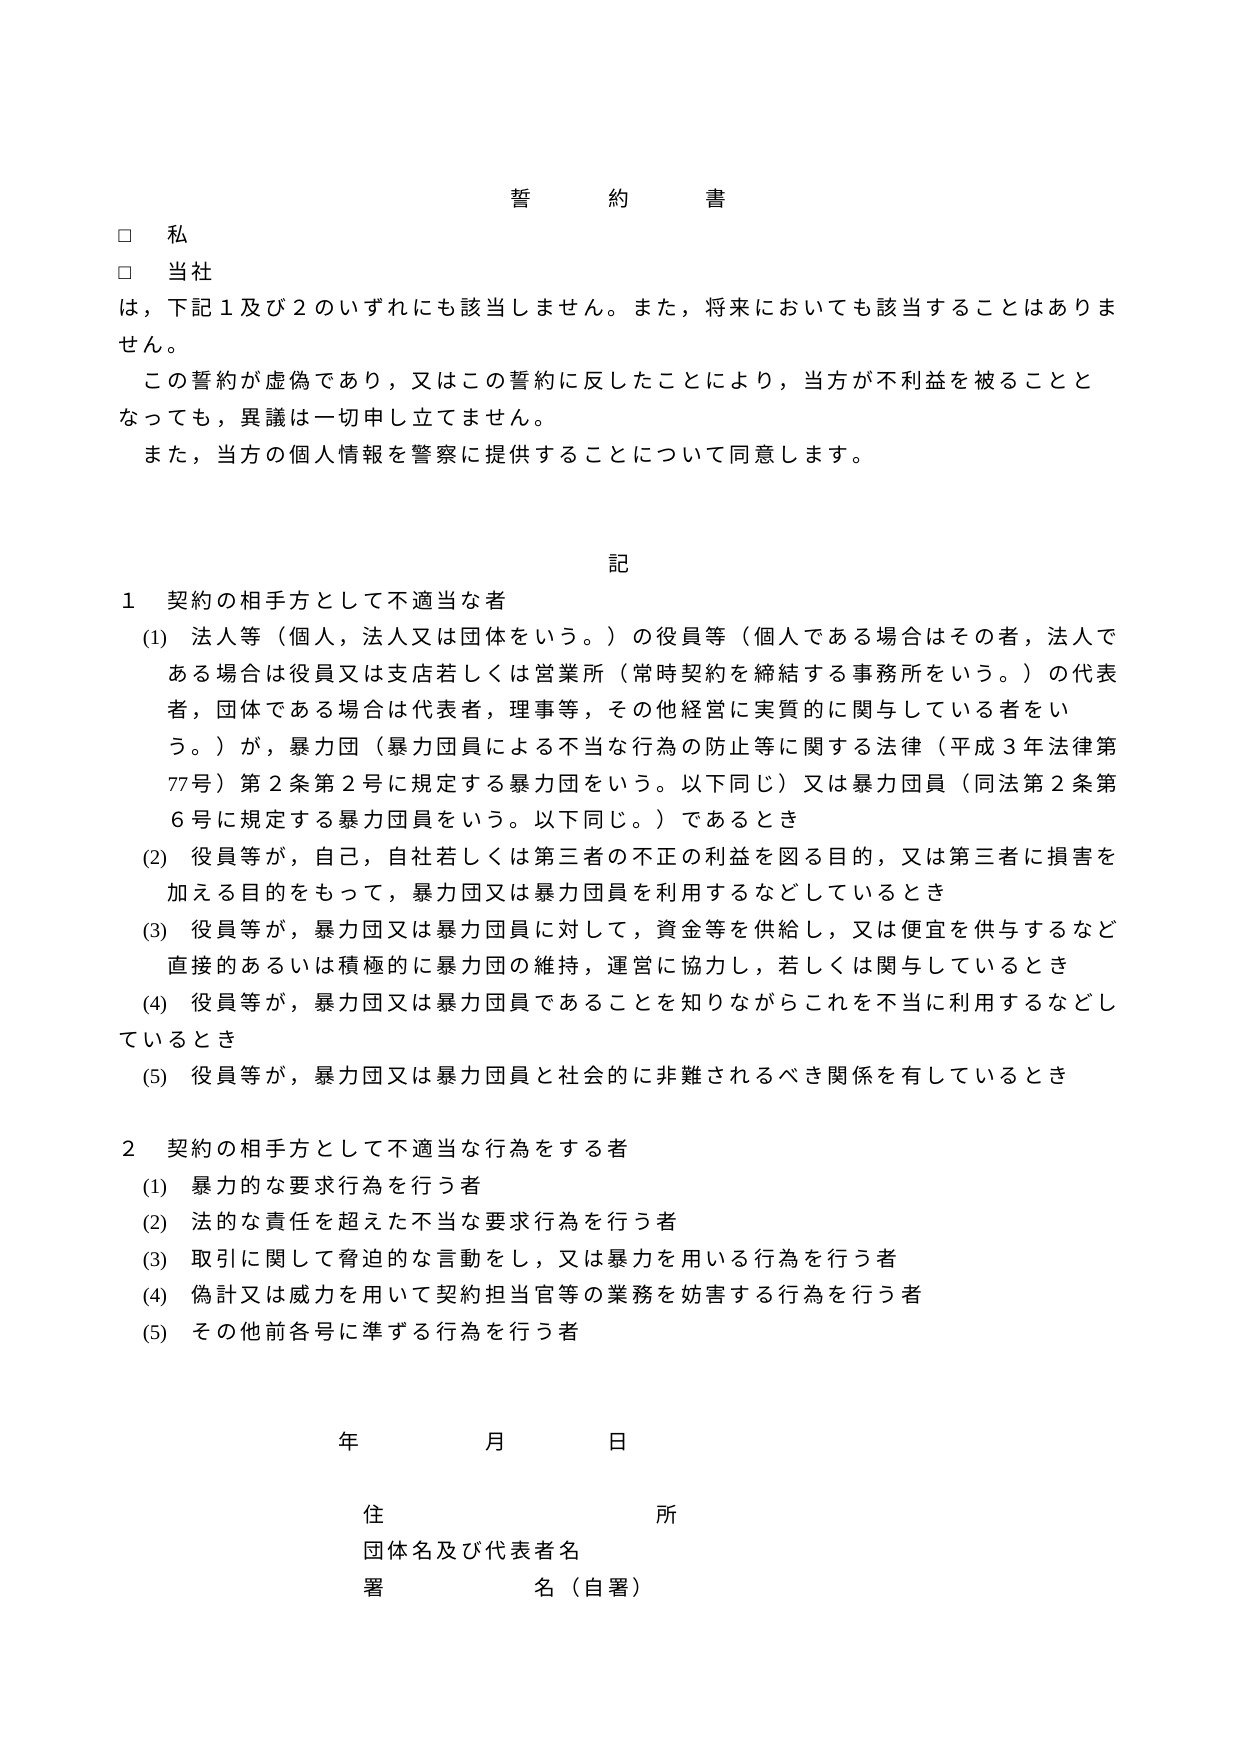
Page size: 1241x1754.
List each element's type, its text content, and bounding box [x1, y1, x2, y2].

text 署 名（自署） [118, 1568, 1122, 1605]
text 団体名及び代表者名 [118, 1532, 1122, 1568]
text また，当方の個人情報を警察に提供することについて同意します。 [118, 435, 1122, 471]
text 年 月 日 [118, 1422, 1122, 1458]
text ２ 契約の相手方として不適当な行為をする者 [118, 1129, 1122, 1166]
text (4) 役員等が，暴力団又は暴力団員であることを知りながらこれを不当に利用するなどしているとき [118, 983, 1122, 1056]
text (4) 偽計又は威力を用いて契約担当官等の業務を妨害する行為を行う者 [118, 1276, 1122, 1312]
text (3) 役員等が，暴力団又は暴力団員に対して，資金等を供給し，又は便宜を供与するなど直接的あるいは積極的に暴力団の維持，運営に協力し，若しくは関与しているとき [139, 910, 1122, 983]
text □ 私 [118, 215, 1122, 252]
text 記 [118, 544, 1122, 581]
text は，下記１及び２のいずれにも該当しません。また，将来においても該当することはありません。 [118, 288, 1122, 362]
text この誓約が虚偽であり，又はこの誓約に反したことにより，当方が不利益を被ることとなっても，異議は一切申し立てません。 [118, 362, 1122, 435]
text □ 当社 [118, 252, 1122, 288]
text (5) 役員等が，暴力団又は暴力団員と社会的に非難されるべき関係を有しているとき [118, 1056, 1122, 1093]
text (1) 暴力的な要求行為を行う者 [118, 1166, 1122, 1202]
text (1) 法人等（個人，法人又は団体をいう。）の役員等（個人である場合はその者，法人である場合は役員又は支店若しくは営業所（常時契約を締結する事務所をいう。）の代表者，団体である場合は代表者，理事等，その他経営に実質的に関与している者をいう。）が，暴力団（暴力団員による不当な行為の防止等に関する法律（平成３年法律第77号）第２条第２号に規定する暴力団をいう。以下同じ）又は暴力団員（同法第２条第６号に規定する暴力団員をいう。以下同じ。）であるとき [139, 617, 1122, 837]
text (3) 取引に関して脅迫的な言動をし，又は暴力を用いる行為を行う者 [118, 1239, 1122, 1276]
text (5) その他前各号に準ずる行為を行う者 [118, 1312, 1122, 1349]
text (2) 役員等が，自己，自社若しくは第三者の不正の利益を図る目的，又は第三者に損害を加える目的をもって，暴力団又は暴力団員を利用するなどしているとき [139, 837, 1122, 910]
text １ 契約の相手方として不適当な者 [118, 581, 1122, 617]
text 誓 約 書 [118, 179, 1122, 215]
text 住 所 [118, 1495, 1122, 1532]
text (2) 法的な責任を超えた不当な要求行為を行う者 [118, 1202, 1122, 1239]
